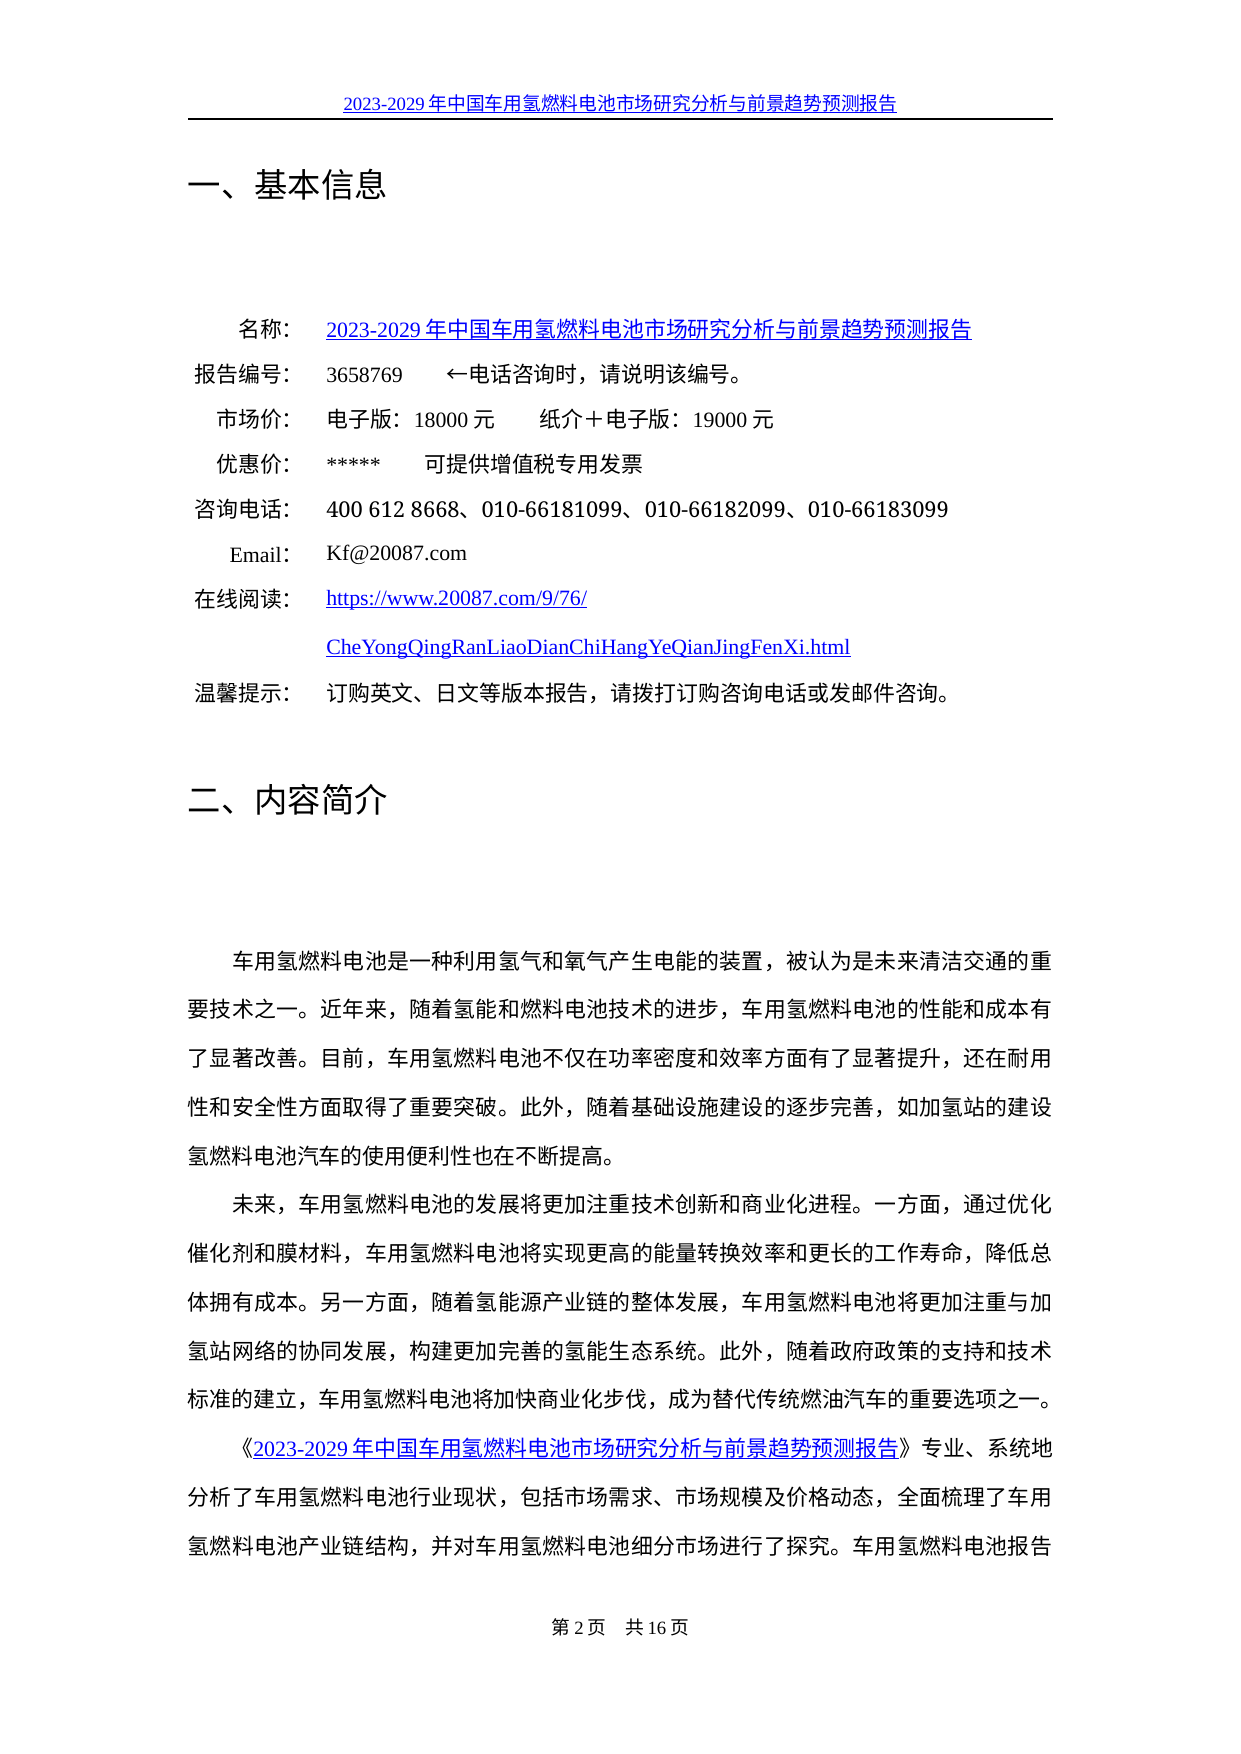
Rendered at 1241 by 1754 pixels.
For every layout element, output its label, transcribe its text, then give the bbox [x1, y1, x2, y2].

title 二、内容简介 [187, 766, 1053, 831]
table_cell 400 612 8668、010-66181099、010-66182099、010-66183099 [315, 492, 1073, 537]
table_cell Email： [167, 537, 315, 582]
table_cell [315, 582, 1073, 675]
table_cell 市场价： [167, 402, 315, 447]
table_cell 咨询电话： [167, 492, 315, 537]
table_cell Kf@20087.com [315, 537, 1073, 582]
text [187, 943, 1053, 1561]
table_cell 温馨提示： [167, 675, 315, 720]
table_cell 订购英文、日文等版本报告，请拨打订购咨询电话或发邮件咨询。 [315, 675, 1073, 720]
table_header 名称： [167, 312, 315, 357]
table_cell 3658769 ←电话咨询时，请说明该编号。 [315, 357, 1073, 402]
table_cell 电子版：18000 元 纸介＋电子版：19000 元 [315, 402, 1073, 447]
table_cell 报告编号： [167, 357, 315, 402]
table_header 2023-2029年中国车用氢燃料电池市场研究分析与前景趋势预测报告 [315, 312, 1073, 357]
title 一、基本信息 [187, 150, 1053, 215]
table_cell 优惠价： [167, 447, 315, 492]
table_cell 在线阅读： [167, 582, 315, 675]
table_cell ***** 可提供增值税专用发票 [315, 447, 1073, 492]
